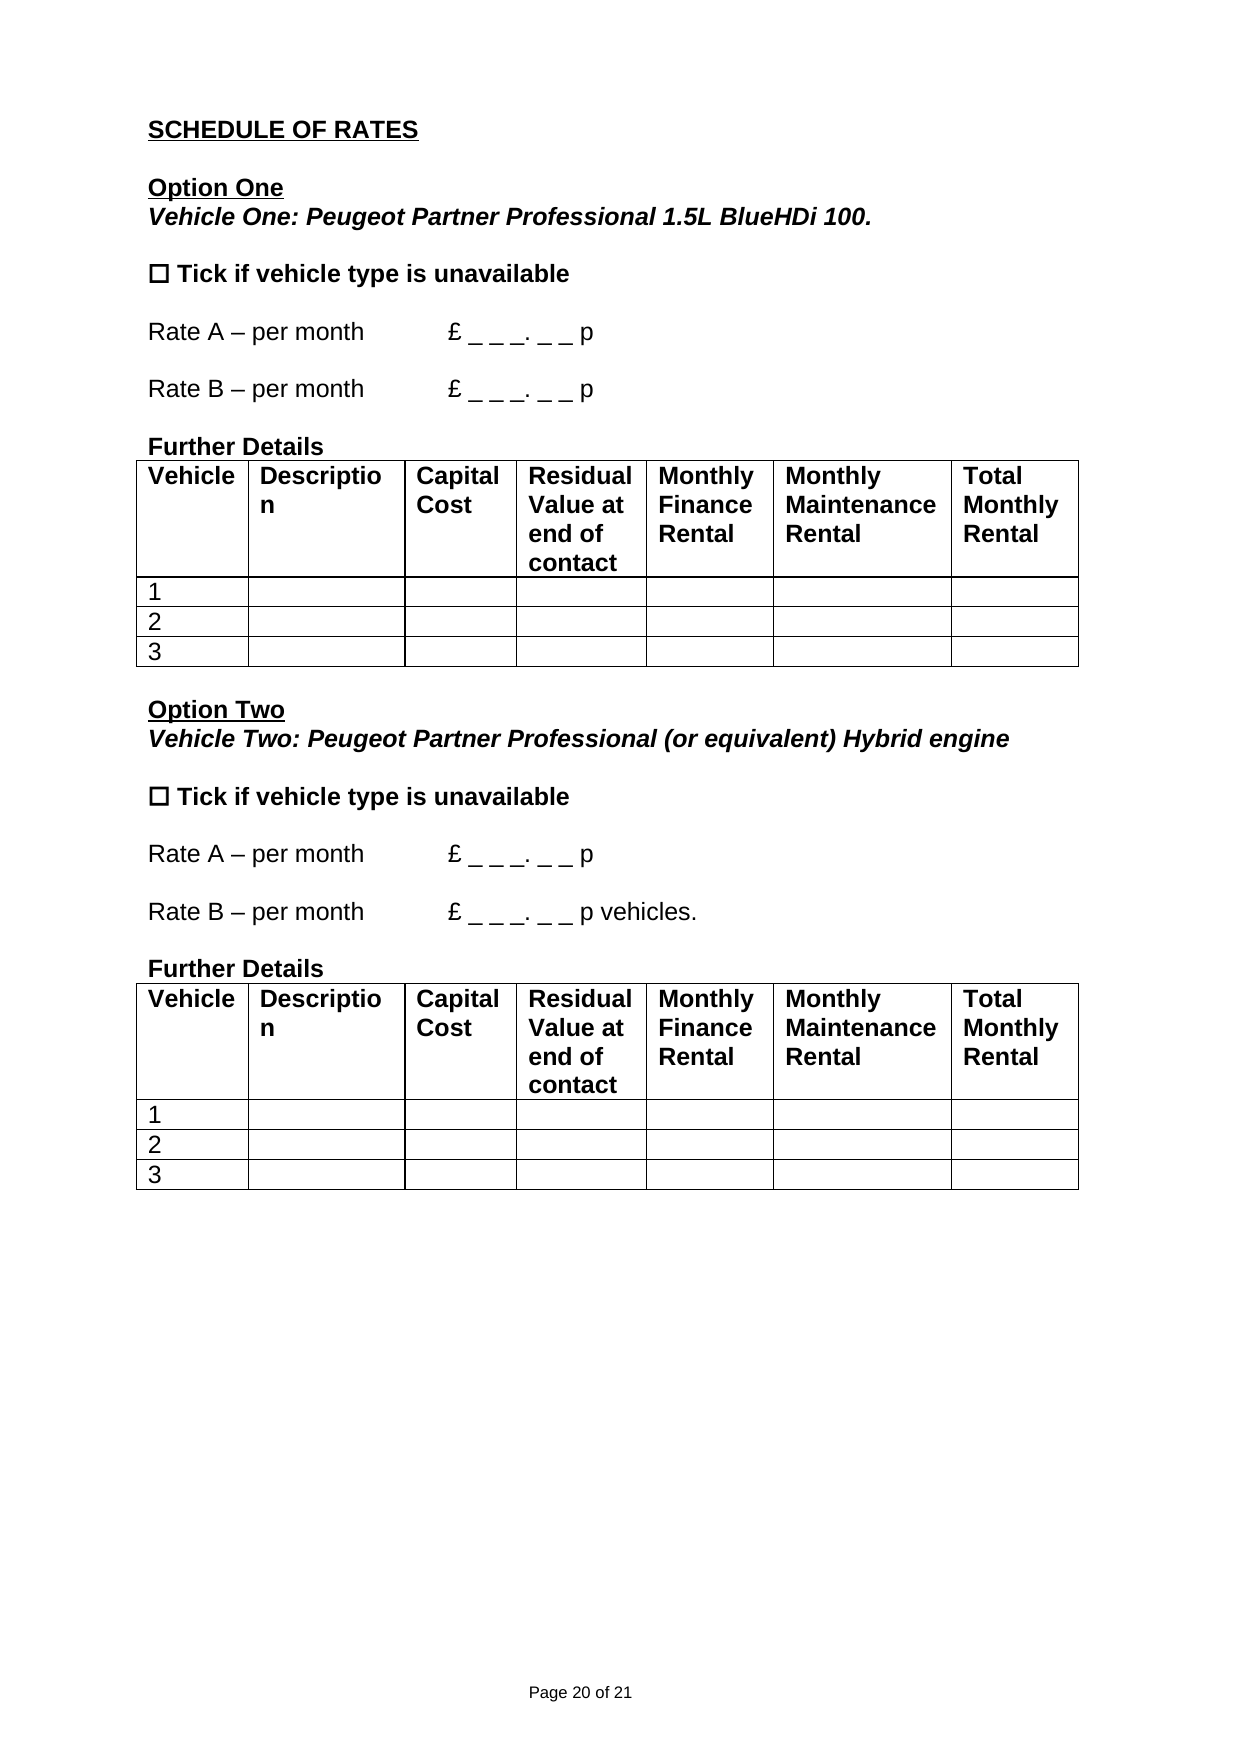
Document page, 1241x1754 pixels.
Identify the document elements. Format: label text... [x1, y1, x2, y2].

table_cell [517, 637, 646, 666]
table_cell 1 [137, 578, 248, 606]
text Option One [148, 173, 1090, 201]
table_cell [774, 1130, 951, 1159]
table_cell [406, 1100, 516, 1129]
text Rate A – per month £ _ _ _. _ _ p [148, 839, 1090, 868]
table_header Residual Value at end of contact [517, 461, 646, 576]
table_cell [249, 1100, 404, 1129]
table_cell [249, 578, 404, 606]
table_cell [952, 607, 1078, 636]
text Rate B – per month £ _ _ _. _ _ p vehicles. [148, 897, 1090, 926]
table_cell [647, 637, 773, 666]
table_cell [249, 1130, 404, 1159]
text Vehicle Two: Peugeot Partner Professional (or equivalent) Hybrid engine [148, 724, 1090, 753]
table_cell [647, 1130, 773, 1159]
table_cell 1 [137, 1100, 248, 1129]
table_header Capital Cost [406, 461, 516, 576]
table_cell [647, 1100, 773, 1129]
table_header Monthly Maintenance Rental [774, 461, 951, 576]
table_header Description [249, 461, 404, 576]
table_cell [249, 1160, 404, 1188]
table_header Vehicle [137, 984, 248, 1099]
table_cell [774, 607, 951, 636]
table_header Monthly Finance Rental [647, 984, 773, 1099]
table_cell 2 [137, 607, 248, 636]
table_header Capital Cost [406, 984, 516, 1099]
table_cell [517, 1100, 646, 1129]
table_cell [774, 637, 951, 666]
text Tick if vehicle type is unavailable [148, 259, 1090, 288]
table_header Monthly Finance Rental [647, 461, 773, 576]
table_header Total Monthly Rental [952, 984, 1078, 1099]
table_cell [952, 637, 1078, 666]
text Further Details [148, 432, 1090, 460]
table_cell [517, 1130, 646, 1159]
table_cell [517, 1160, 646, 1188]
text Further Details [148, 954, 1090, 983]
table_cell [952, 578, 1078, 606]
text Vehicle One: Peugeot Partner Professional 1.5L BlueHDi 100. [148, 201, 1090, 230]
table_cell [517, 607, 646, 636]
text Rate A – per month £ _ _ _. _ _ p [148, 317, 1090, 345]
table_cell 2 [137, 1130, 248, 1159]
table_cell [952, 1130, 1078, 1159]
table_header Residual Value at end of contact [517, 984, 646, 1099]
table_cell [647, 578, 773, 606]
table_cell [249, 607, 404, 636]
table_cell [774, 1160, 951, 1188]
table_header Description [249, 984, 404, 1099]
table_header Monthly Maintenance Rental [774, 984, 951, 1099]
table_cell [249, 637, 404, 666]
table_cell [517, 578, 646, 606]
table_cell 3 [137, 1160, 248, 1188]
table_cell [647, 607, 773, 636]
table_cell [952, 1160, 1078, 1188]
table_cell [952, 1100, 1078, 1129]
table_cell [406, 578, 516, 606]
text SCHEDULE OF RATES [148, 115, 1090, 144]
table_header Total Monthly Rental [952, 461, 1078, 576]
table_cell [406, 1130, 516, 1159]
table_cell [406, 637, 516, 666]
table_header Vehicle [137, 461, 248, 576]
table_cell [406, 1160, 516, 1188]
text Tick if vehicle type is unavailable [148, 782, 1090, 811]
table_cell [774, 1100, 951, 1129]
table_cell [406, 607, 516, 636]
text Option Two [148, 696, 1090, 724]
table_cell [647, 1160, 773, 1188]
table_cell [774, 578, 951, 606]
table_cell 3 [137, 637, 248, 666]
text Rate B – per month £ _ _ _. _ _ p [148, 374, 1090, 403]
